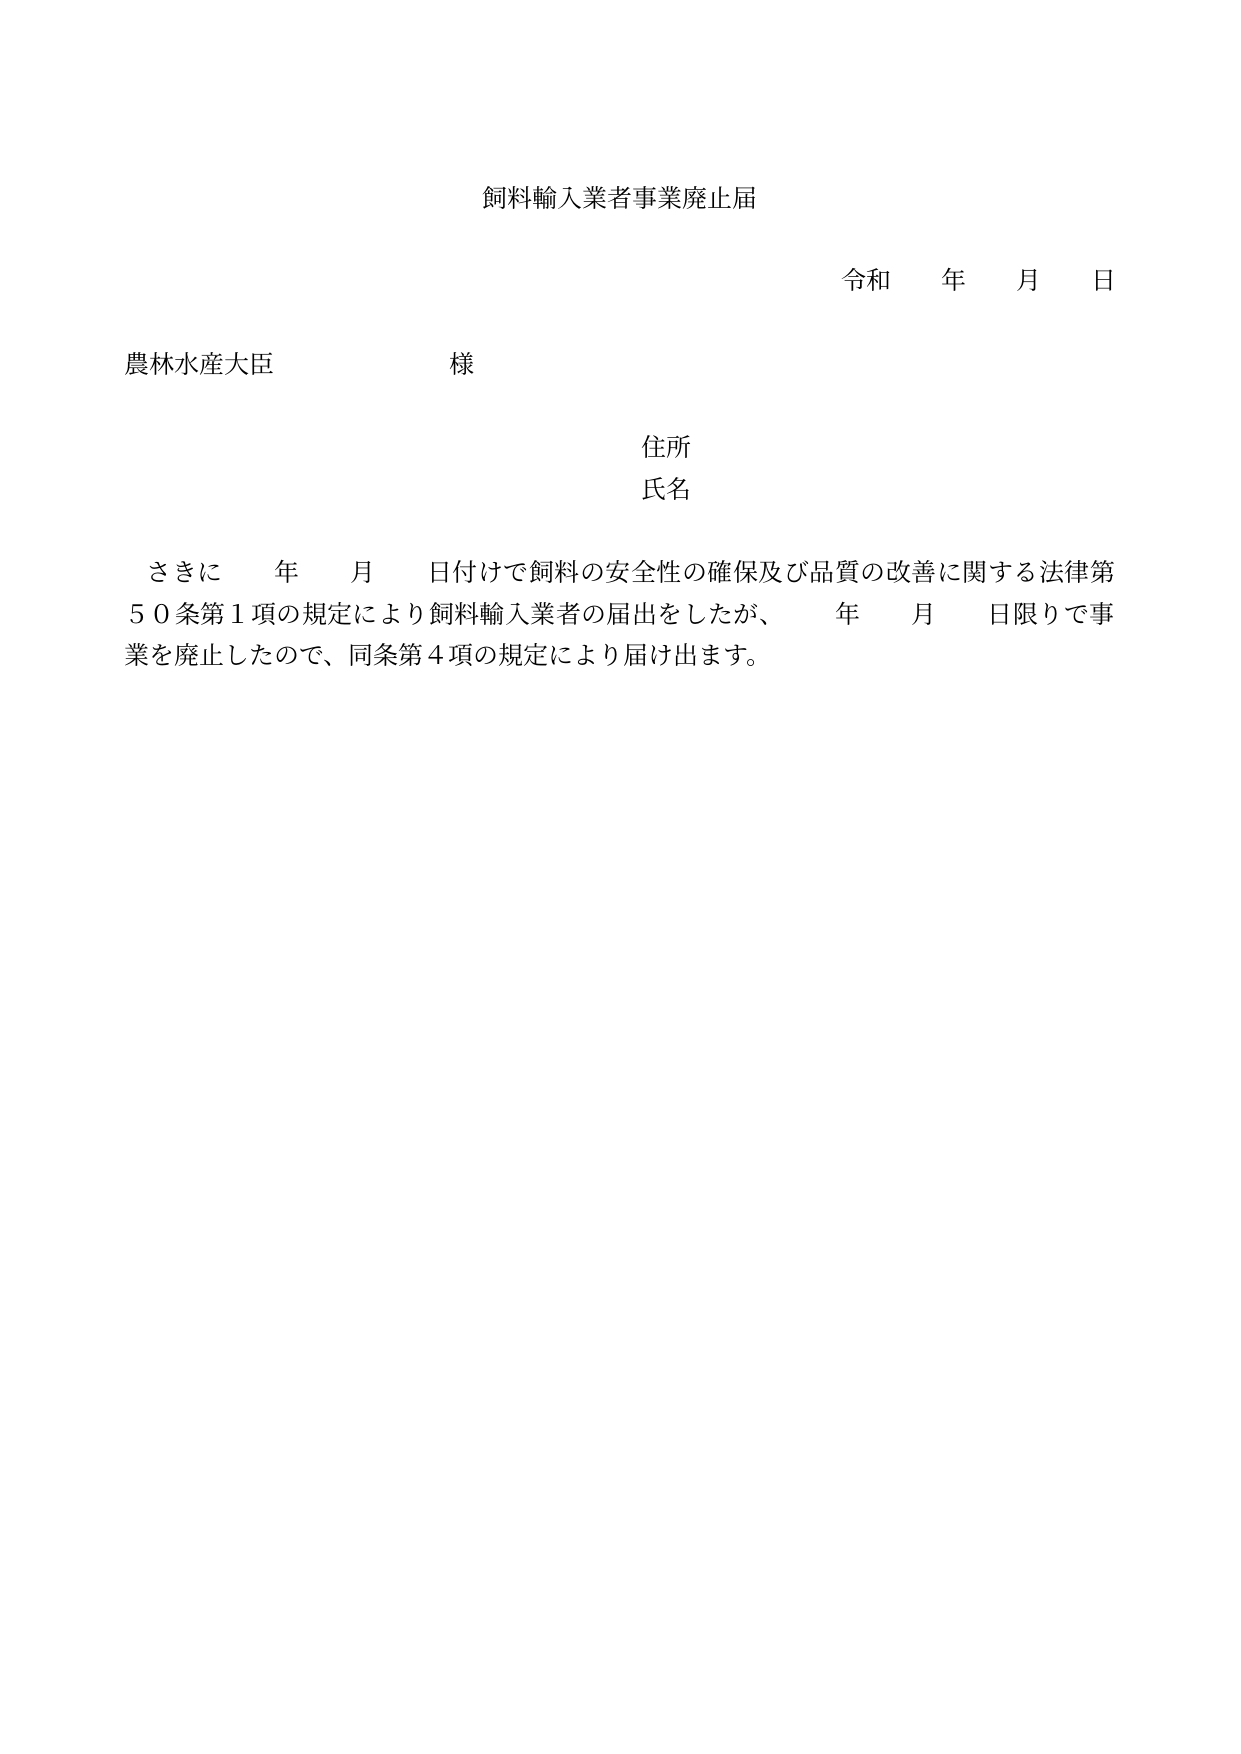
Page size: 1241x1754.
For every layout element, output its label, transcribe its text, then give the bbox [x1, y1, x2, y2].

text 令和 年 月 日 [124, 256, 1116, 298]
text 飼料輸入業者事業廃止届 [124, 177, 1116, 215]
text 農林水産大臣 様 [124, 340, 1116, 381]
text さきに 年 月 日付けで飼料の安全性の確保及び品質の改善に関する法律第５０条第１項の規定により飼料輸入業者の届出をしたが、 年 月 日限りで事業を廃止したので、同条第４項の規定により届け出ます。 [124, 548, 1116, 673]
text 住所 [124, 423, 1116, 465]
text 氏名 [124, 465, 1116, 506]
